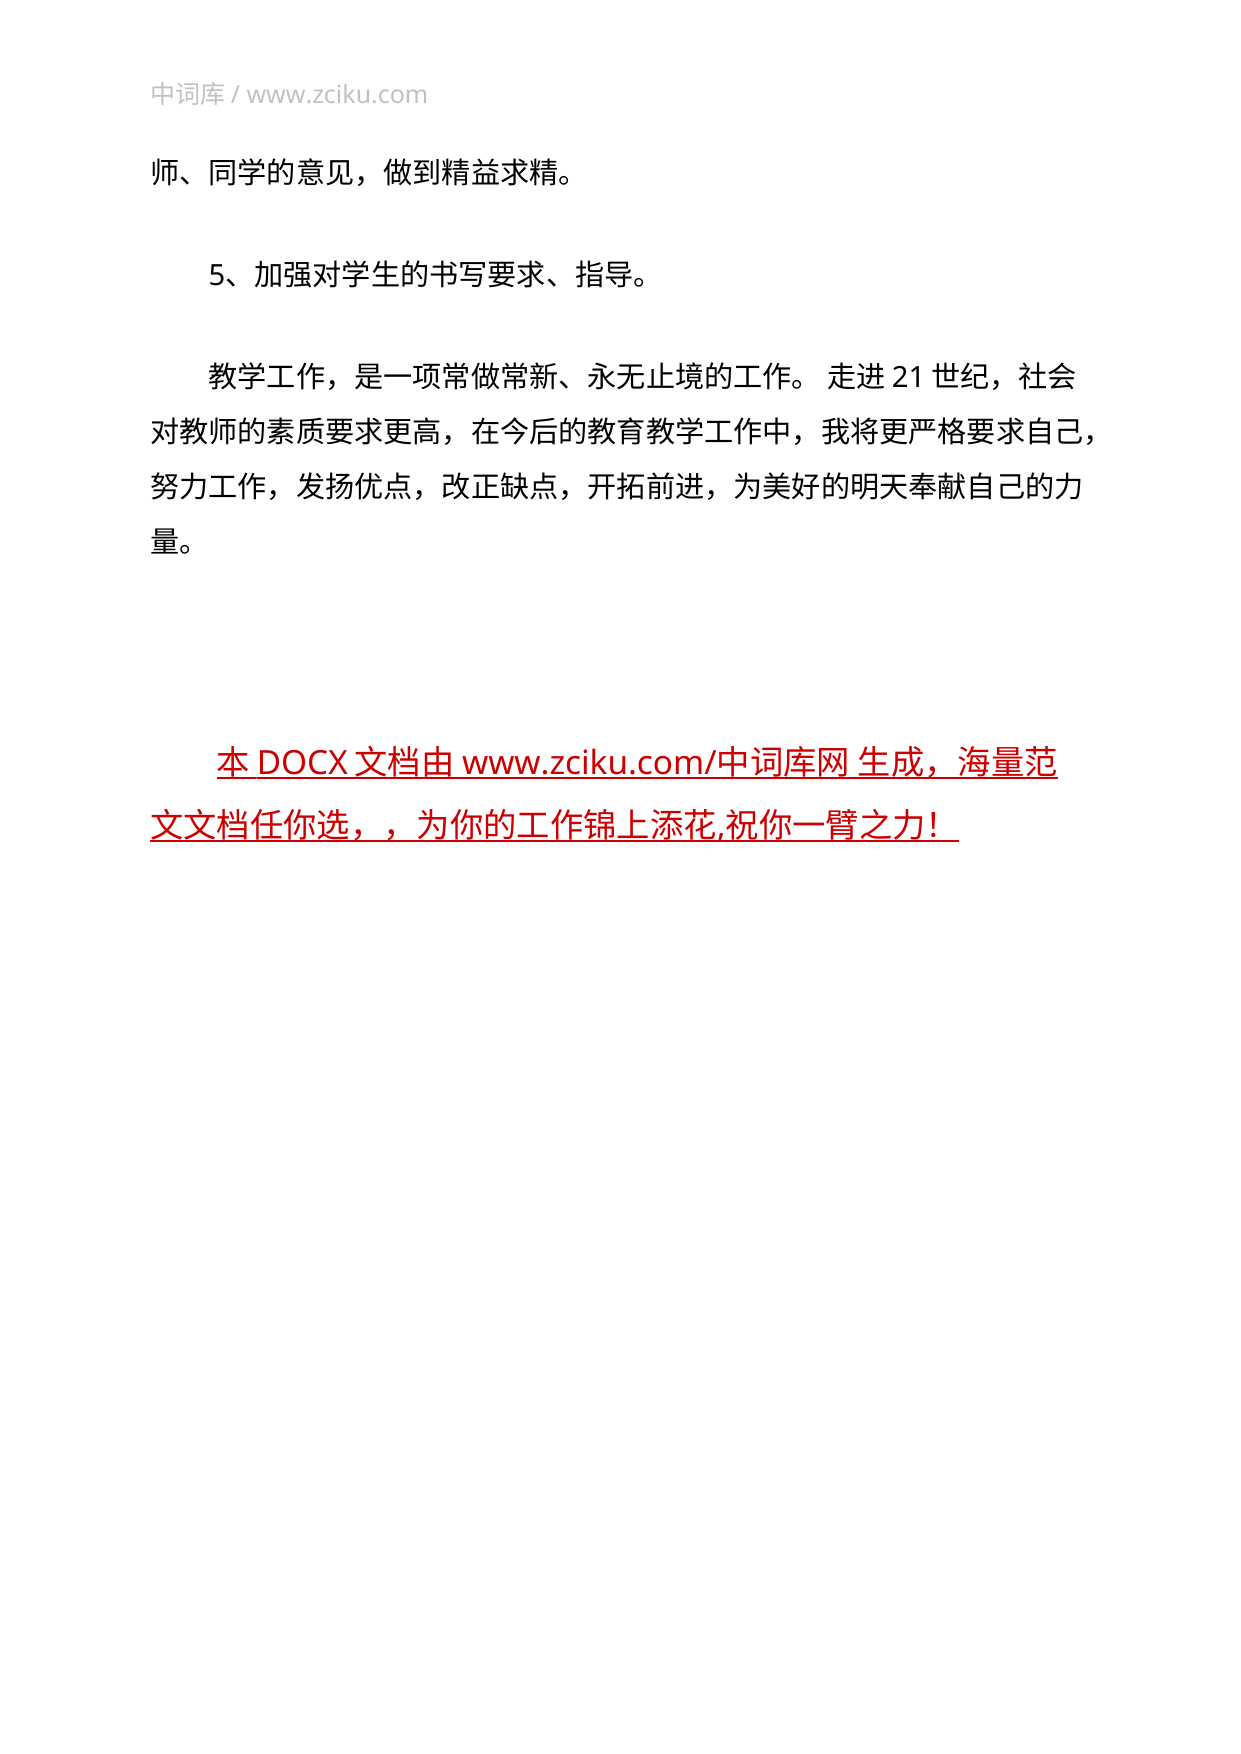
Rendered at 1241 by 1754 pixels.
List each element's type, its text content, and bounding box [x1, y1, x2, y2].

text 本DOCX文档由 www.zciku.com/中词库网 生成，海量范文文档任你选，，为你的工作锦上添花,祝你一臂之力！ [150, 736, 1090, 847]
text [150, 150, 1090, 192]
text 5、加强对学生的书写要求、指导。 [150, 252, 1090, 294]
text 教学工作，是一项常做常新、永无止境的工作。 走进21世纪，社会对教师的素质要求更高，在今后的教育教学工作中，我将更严格要求自己，努力工作，发扬优点，改正缺点，开拓前进，为美好的明天奉献自己的力量。 [150, 354, 1090, 561]
